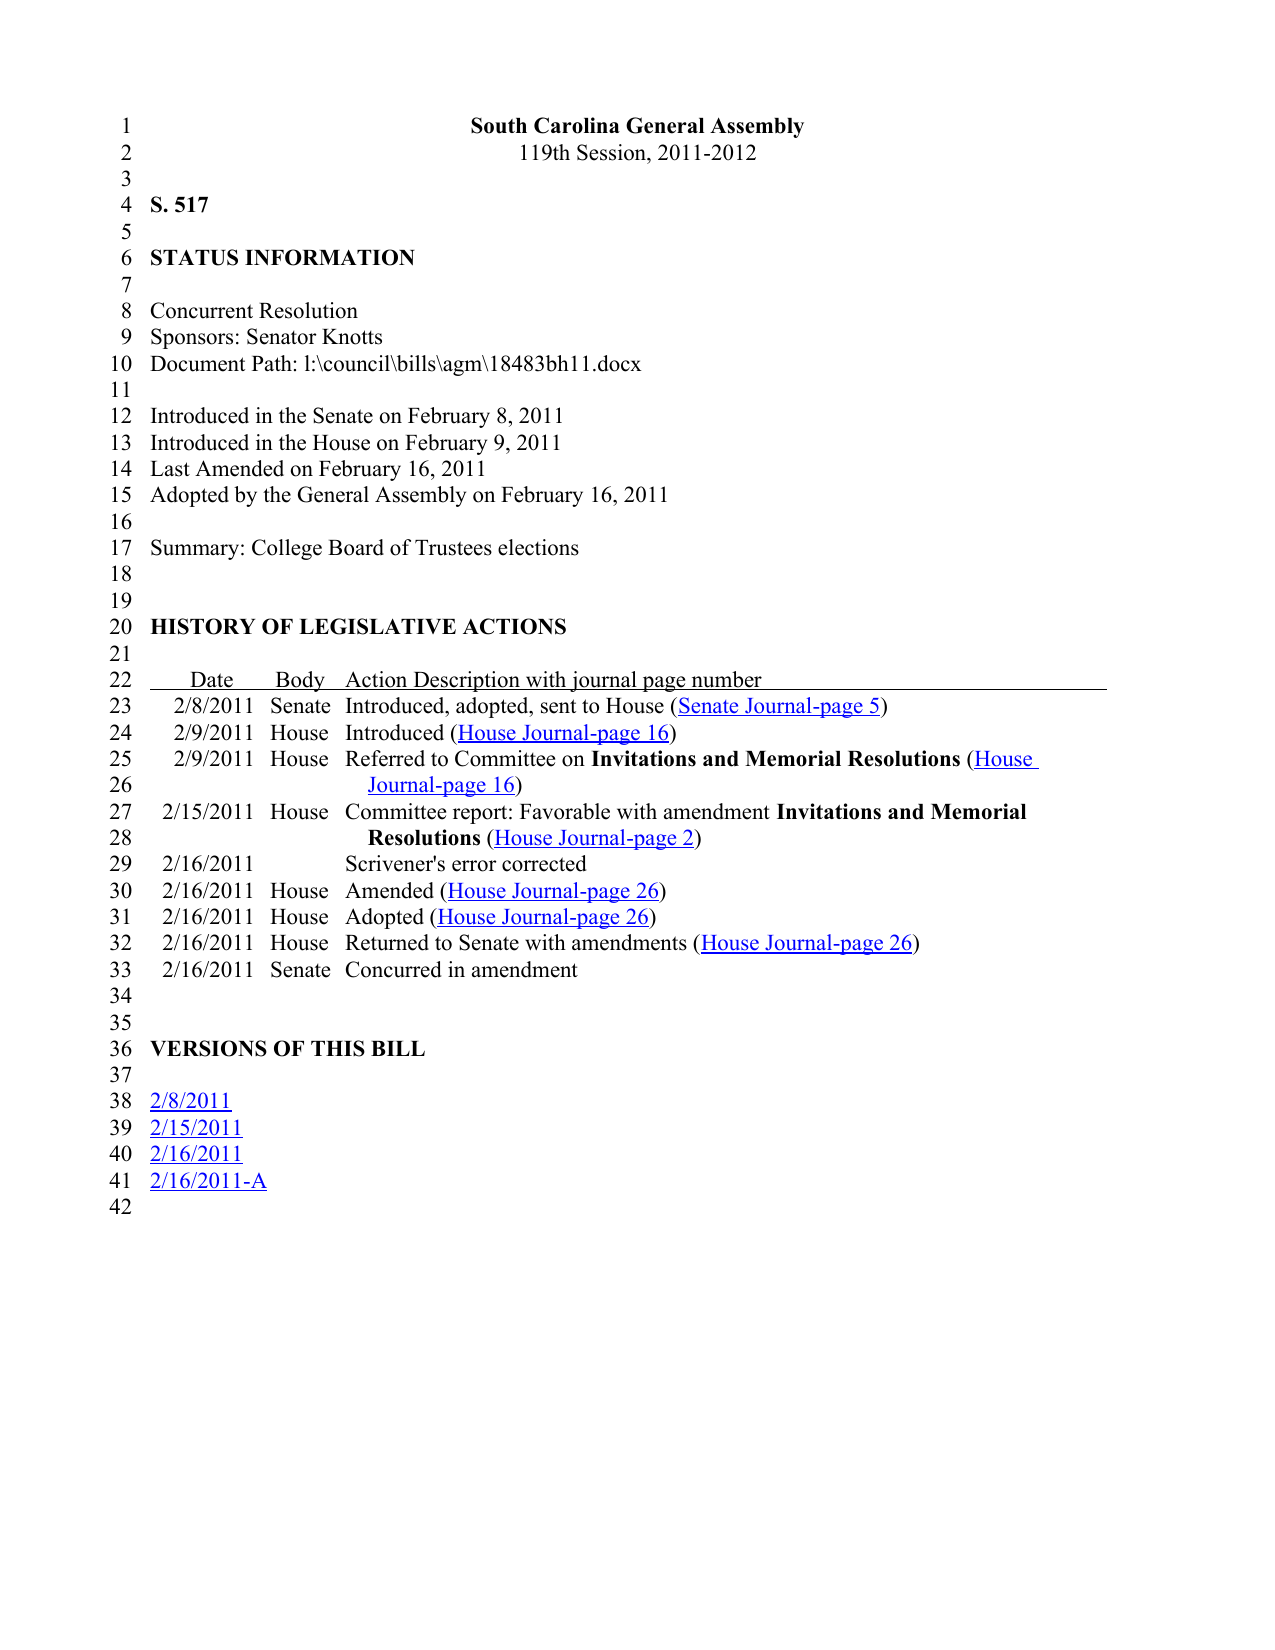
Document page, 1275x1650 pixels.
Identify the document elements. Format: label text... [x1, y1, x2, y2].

text Date Body Action Description with journal page number [150, 666, 1125, 692]
text Introduced in the Senate on February 8, 2011 [150, 402, 1125, 429]
text 2/8/2011 Senate Introduced, adopted, sent to House (Senate Journal-page 5) [150, 692, 1125, 719]
text 2/9/2011 House Introduced (House Journal-page 16) [150, 719, 1125, 745]
text Document Path: l:\council\bills\agm\18483bh11.docx [150, 350, 1125, 376]
text Sponsors: Senator Knotts [150, 323, 1125, 350]
text 2/9/2011 House Referred to Committee on Invitations and Memorial Resolutions (House Journal-page 16) [150, 745, 1125, 798]
text 2/8/2011 [150, 1088, 1125, 1114]
text 2/16/2011 [150, 1140, 1125, 1167]
text STATUS INFORMATION [150, 244, 1125, 271]
text HISTORY OF LEGISLATIVE ACTIONS [150, 613, 1125, 639]
text South Carolina General Assembly [150, 112, 1125, 139]
text Introduced in the House on February 9, 2011 [150, 429, 1125, 455]
text Concurrent Resolution [150, 297, 1125, 323]
text 2/16/2011-A [150, 1167, 1125, 1193]
text 2/16/2011 House Amended (House Journal-page 26) [150, 877, 1125, 903]
text S. 517 [150, 192, 1125, 218]
text 2/15/2011 [150, 1114, 1125, 1140]
text 2/16/2011 House Adopted (House Journal-page 26) [150, 903, 1125, 929]
text Adopted by the General Assembly on February 16, 2011 [150, 481, 1125, 508]
text VERSIONS OF THIS BILL [150, 1035, 1125, 1061]
text 2/15/2011 House Committee report: Favorable with amendment Invitations and Memorial Resolutions (House Journal-page 2) [150, 798, 1125, 850]
text Last Amended on February 16, 2011 [150, 455, 1125, 481]
text Summary: College Board of Trustees elections [150, 534, 1125, 561]
text 2/16/2011 House Returned to Senate with amendments (House Journal-page 26) [150, 929, 1125, 956]
text 2/16/2011 Scrivener's error corrected [150, 850, 1125, 877]
text 2/16/2011 Senate Concurred in amendment [150, 956, 1125, 982]
text 119th Session, 2011-2012 [150, 139, 1125, 165]
